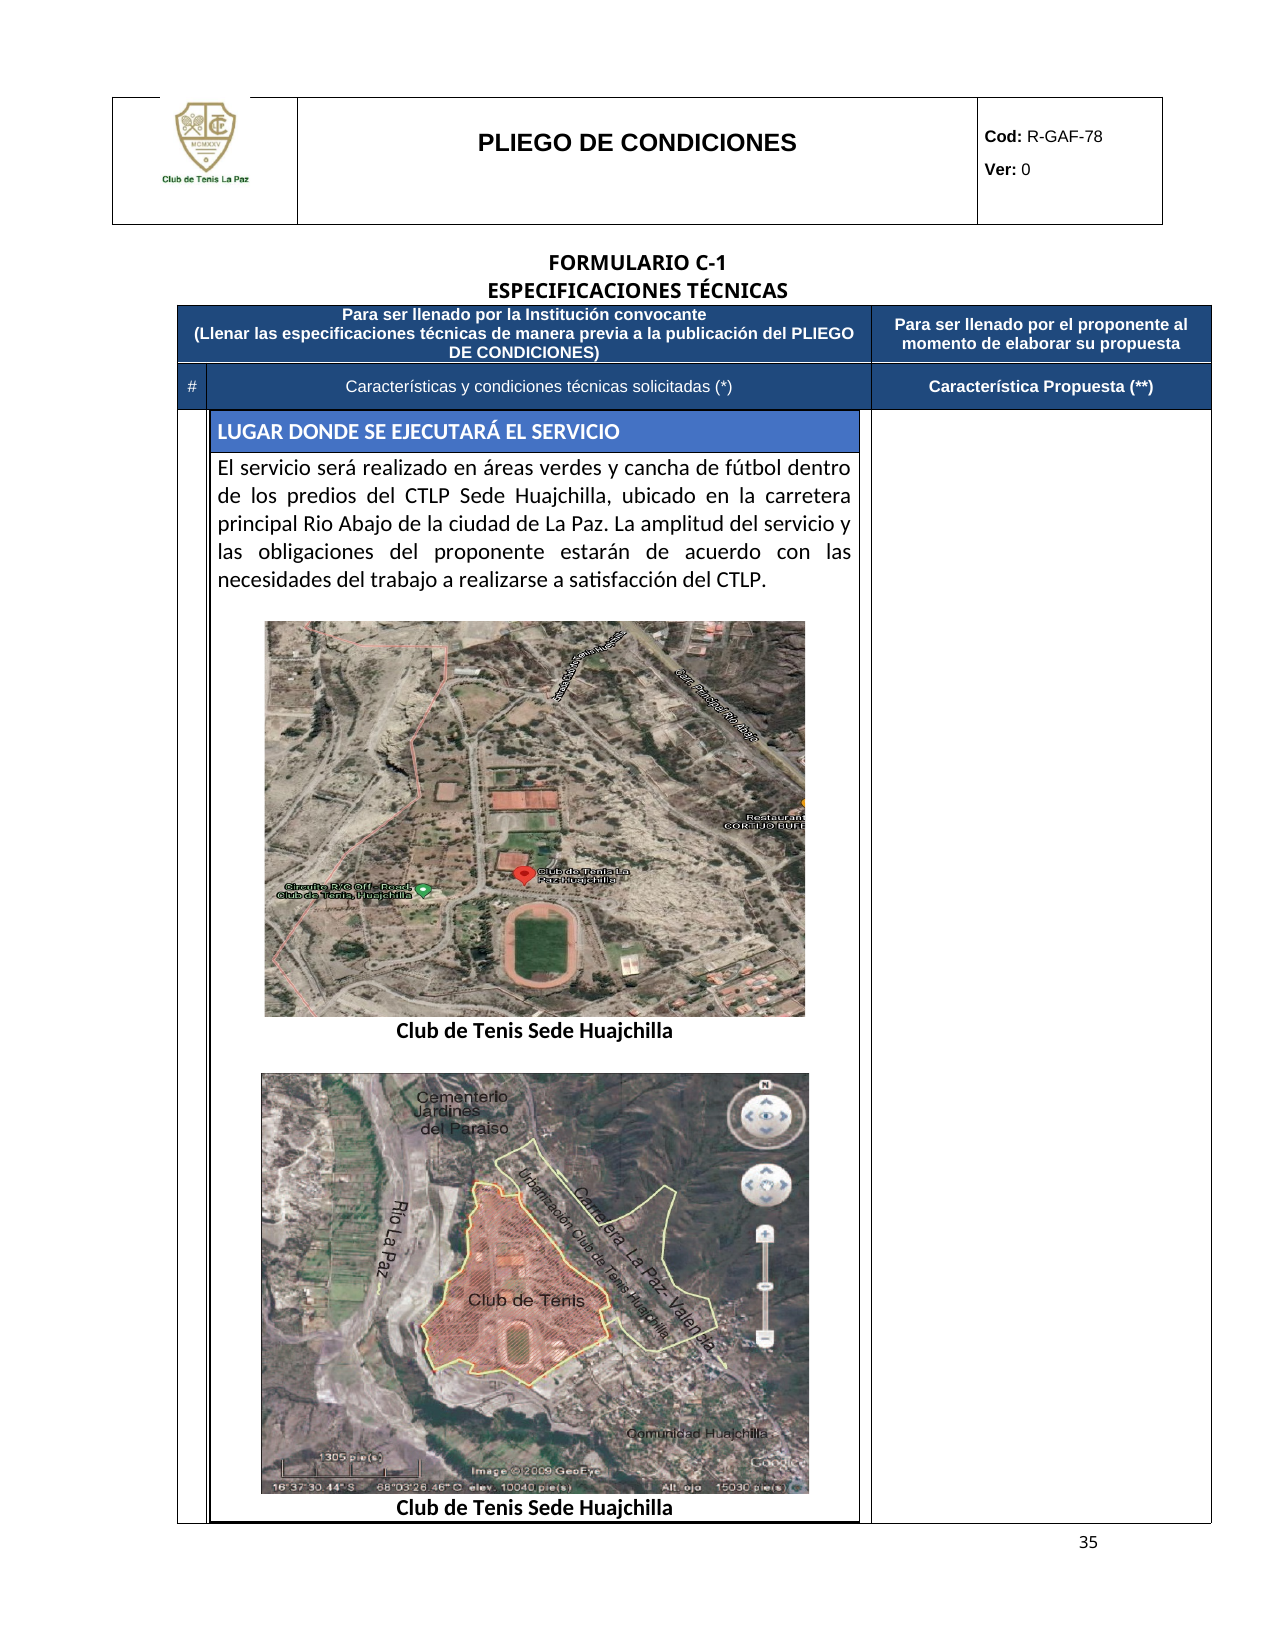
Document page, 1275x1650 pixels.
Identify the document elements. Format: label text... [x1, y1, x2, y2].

text FORMULARIO C-1 [177, 248, 1098, 276]
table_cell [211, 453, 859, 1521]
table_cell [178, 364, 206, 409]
picture [160, 97, 251, 188]
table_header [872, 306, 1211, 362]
picture [260, 1072, 810, 1494]
text ESPECIFICACIONES TÉCNICAS [177, 276, 1098, 304]
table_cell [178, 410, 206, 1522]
picture [264, 621, 806, 1017]
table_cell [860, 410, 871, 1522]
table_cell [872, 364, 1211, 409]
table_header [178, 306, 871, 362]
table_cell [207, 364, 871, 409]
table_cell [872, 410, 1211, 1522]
